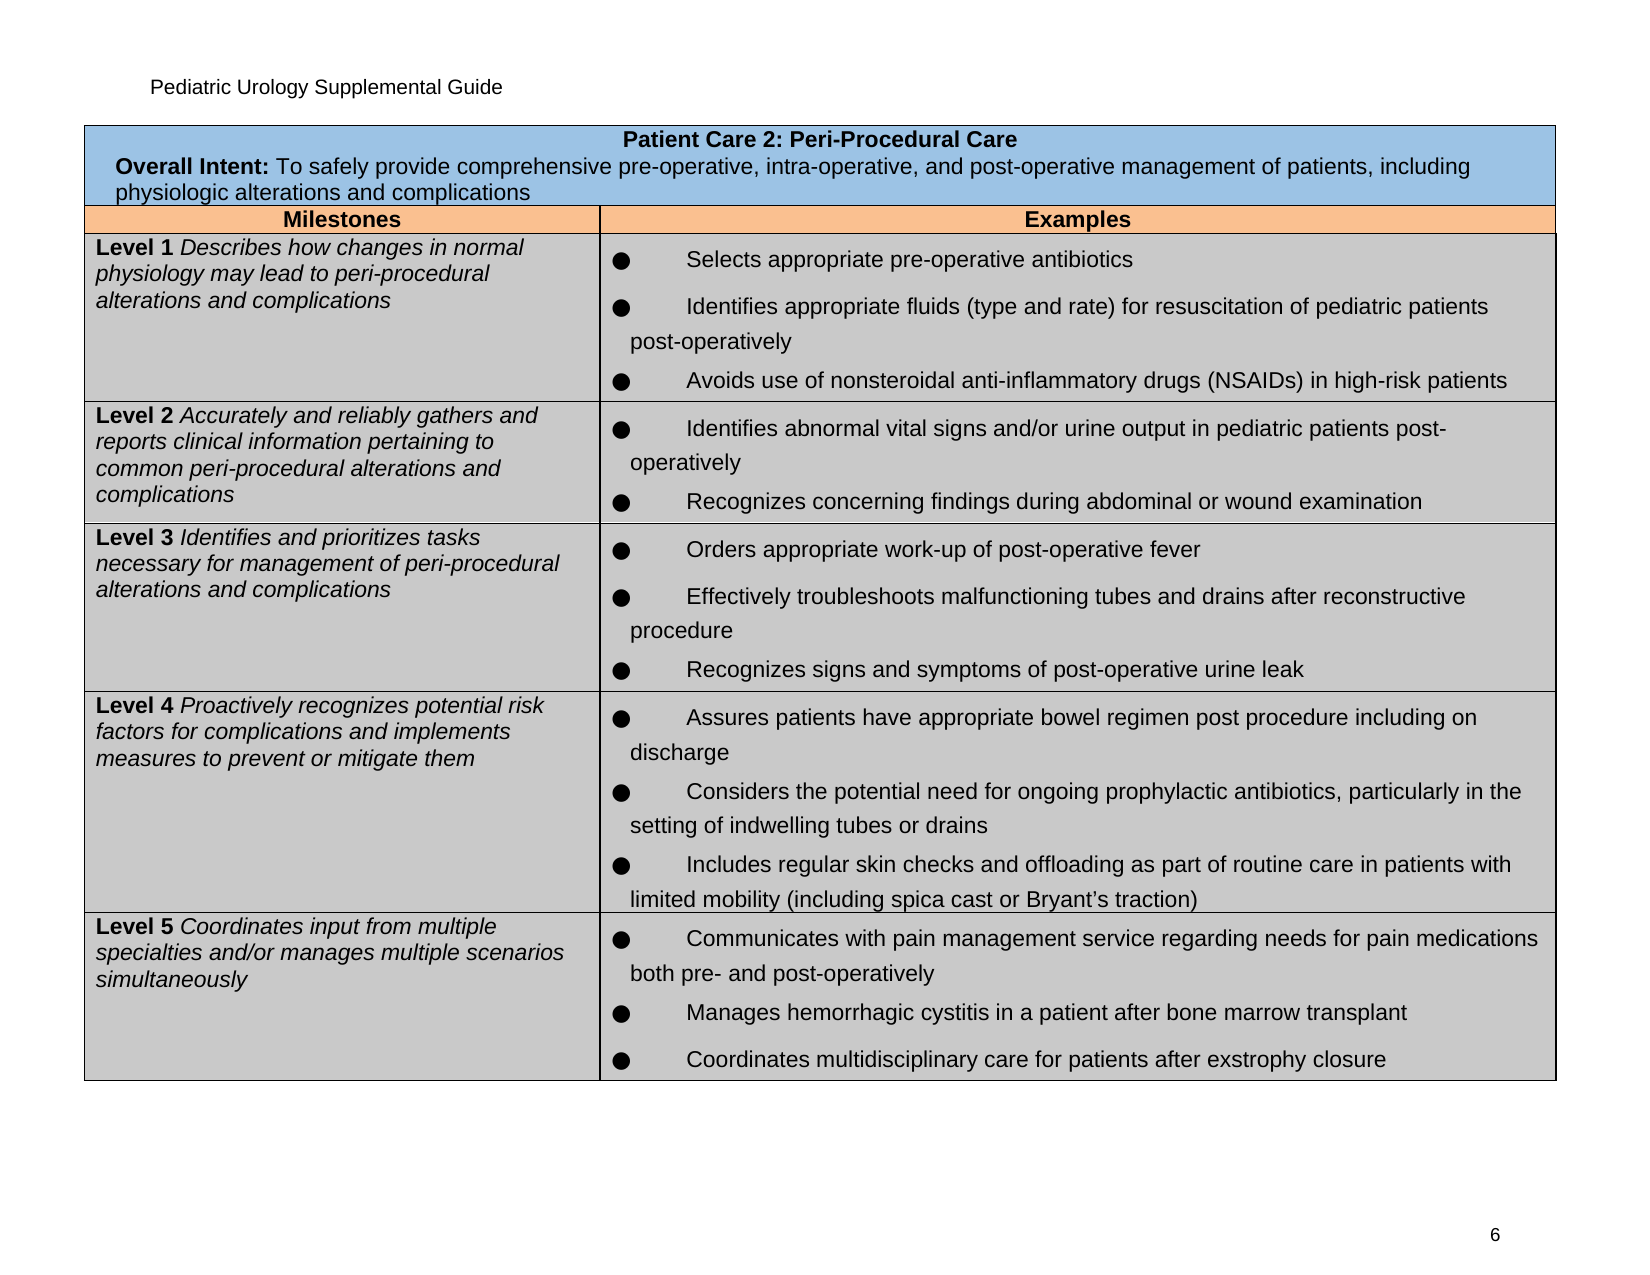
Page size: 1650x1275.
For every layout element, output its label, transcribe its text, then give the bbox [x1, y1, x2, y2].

table_cell Level 1 Describes how changes in normal physiology may lead to peri-procedural alterations and complications [85, 234, 599, 401]
table_cell Level 2 Accurately and reliably gathers and reports clinical information pertaining to common peri-procedural alterations and complications [85, 402, 599, 522]
table_cell Assures patients have appropriate bowel regimen post procedure including on discharge Considers the potential need for ongoing prophylactic antibiotics, particularly in the setting of indwelling tubes or drains Includes regular skin checks and offloading as part of routine care in patients with limited mobility (including spica cast or Bryant’s traction) [601, 692, 1555, 912]
table_cell Orders appropriate work-up of post-operative fever Effectively troubleshoots malfunctioning tubes and drains after reconstructive procedure Recognizes signs and symptoms of post-operative urine leak [601, 524, 1555, 691]
table_cell Examples [601, 206, 1555, 233]
table_cell Level 4 Proactively recognizes potential risk factors for complications and implements measures to prevent or mitigate them [85, 692, 599, 912]
table_header Patient Care 2: Peri-Procedural Care Overall Intent: To safely provide comprehensive pre-operative, intra-operative, and post-operative management of patients, including physiologic alterations and complications [85, 126, 1555, 205]
table_cell Selects appropriate pre-operative antibiotics Identifies appropriate fluids (type and rate) for resuscitation of pediatric patients post-operatively Avoids use of nonsteroidal anti-inflammatory drugs (NSAIDs) in high-risk patients [601, 234, 1555, 401]
table_cell Communicates with pain management service regarding needs for pain medications both pre- and post-operatively Manages hemorrhagic cystitis in a patient after bone marrow transplant Coordinates multidisciplinary care for patients after exstrophy closure [601, 913, 1555, 1080]
table_cell Milestones [85, 206, 599, 233]
table_cell Level 3 Identifies and prioritizes tasks necessary for management of peri-procedural alterations and complications [85, 524, 599, 691]
table_cell Level 5 Coordinates input from multiple specialties and/or manages multiple scenarios simultaneously [85, 913, 599, 1080]
table_cell Identifies abnormal vital signs and/or urine output in pediatric patients post-operatively Recognizes concerning findings during abdominal or wound examination [601, 402, 1555, 522]
